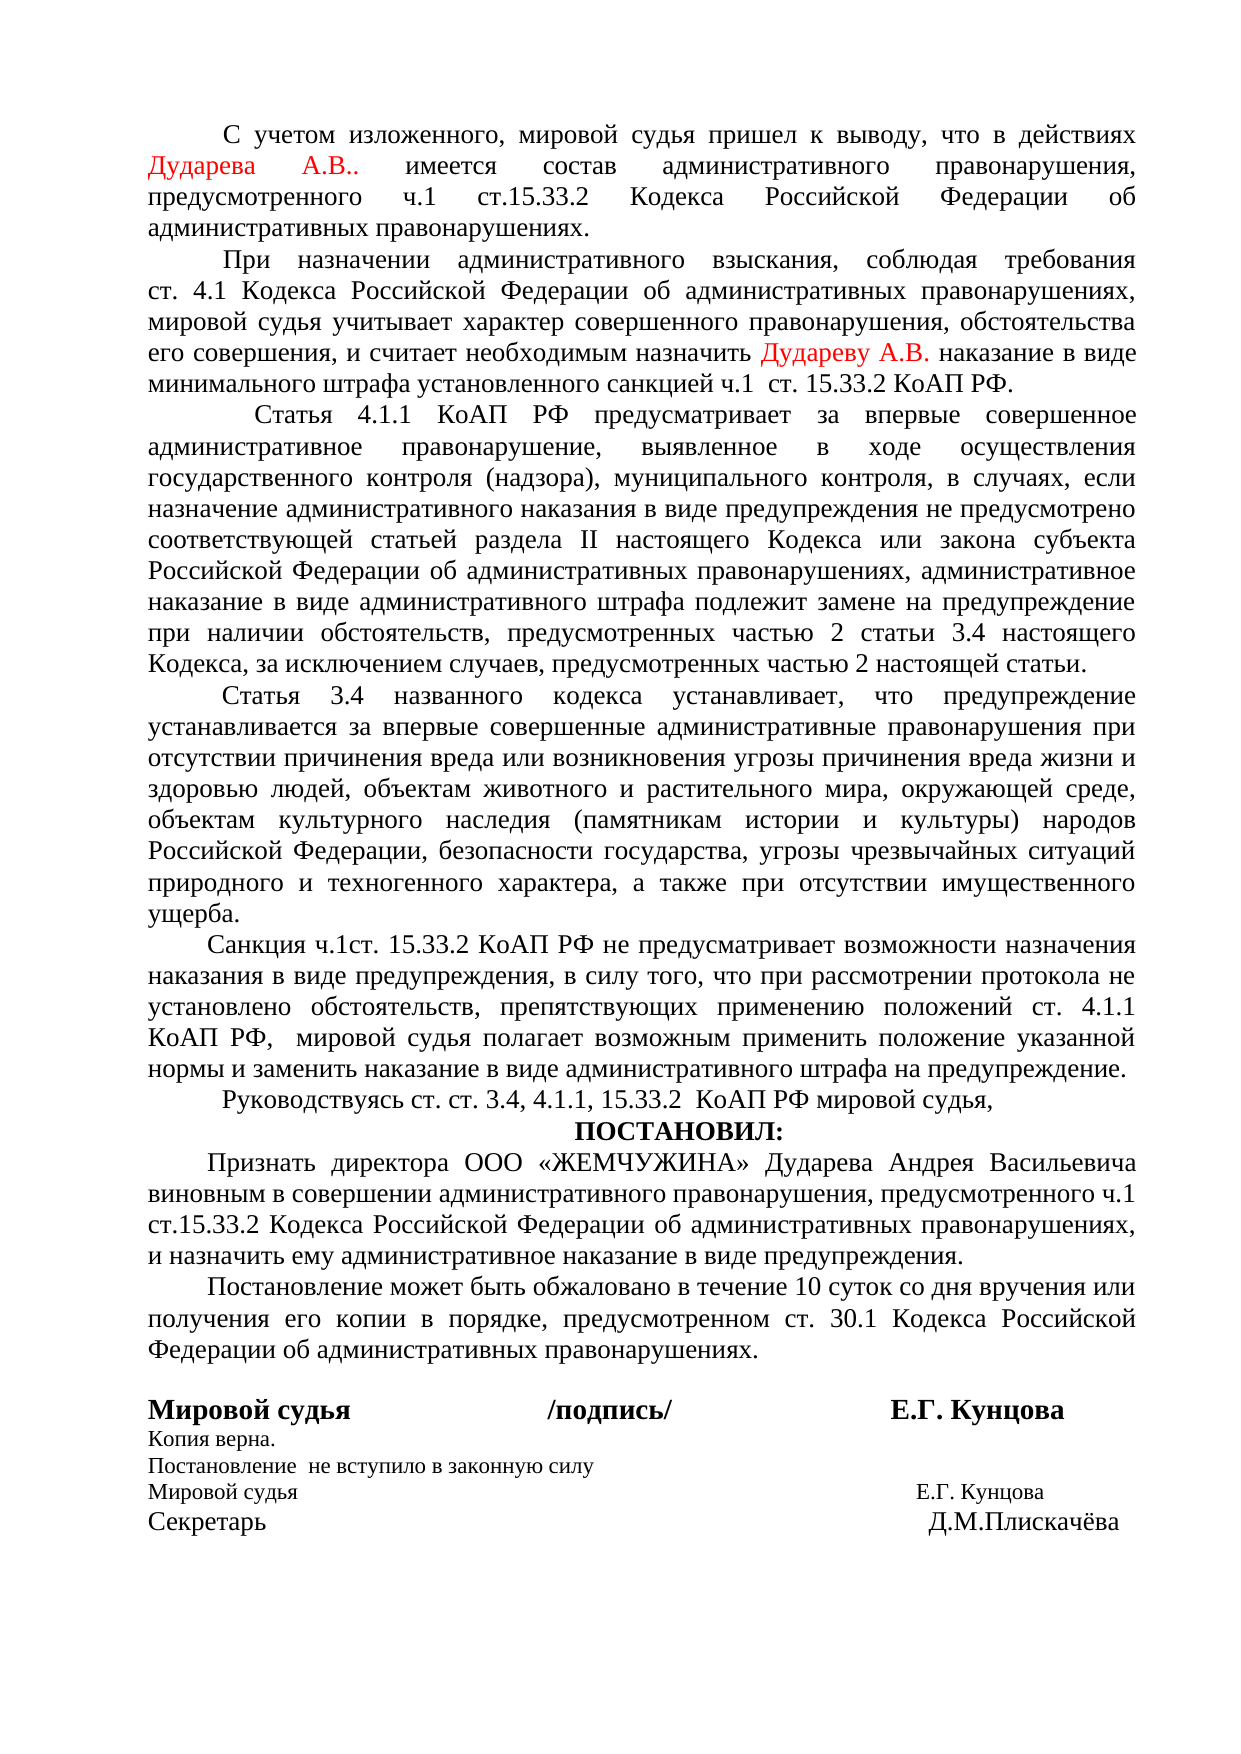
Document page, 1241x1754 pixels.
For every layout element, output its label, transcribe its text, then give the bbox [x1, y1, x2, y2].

text Секретарь Д.М.Плискачёва [148, 1504, 1137, 1536]
text Статья 4.1.1 КоАП РФ предусматривает за впервые совершенное административное правонарушение, выявленное в ходе осуществления государственного контроля (надзора), муниципального контроля, в случаях, если назначение административного наказания в виде предупреждения не предусмотрено соответствующей статьей раздела II настоящего Кодекса или закона субъекта Российской Федерации об административных правонарушениях, административное наказание в виде административного штрафа подлежит замене на предупреждение при наличии обстоятельств, предусмотренных частью 2 статьи 3.4 настоящего Кодекса, за исключением случаев, предусмотренных частью 2 настоящей статьи. [148, 398, 1137, 679]
text С учетом изложенного, мировой судья пришел к выводу, что в действиях Дударева А.В.. имеется состав административного правонарушения, предусмотренного ч.1 ст.15.33.2 Кодекса Российской Федерации об административных правонарушениях. [148, 118, 1137, 243]
text Признать директора ООО «ЖЕМЧУЖИНА» Дударева Андрея Васильевича виновным в совершении административного правонарушения, предусмотренного ч.1 ст.15.33.2 Кодекса Российской Федерации об административных правонарушениях, и назначить ему административное наказание в виде предупреждения. [148, 1146, 1137, 1271]
text Постановление не вступило в законную силу [148, 1452, 1137, 1478]
text Санкция ч.1ст. 15.33.2 КоАП РФ не предусматривает возможности назначения наказания в виде предупреждения, в силу того, что при рассмотрении протокола не установлено обстоятельств, препятствующих применению положений ст. 4.1.1 КоАП РФ, мировой судья полагает возможным применить положение указанной нормы и заменить наказание в виде административного штрафа на предупреждение. [148, 928, 1137, 1084]
text При назначении административного взыскания, соблюдая требования ст. 4.1 Кодекса Российской Федерации об административных правонарушениях, мировой судья учитывает характер совершенного правонарушения, обстоятельства его совершения, и считает необходимым назначить Дудареву А.В. наказание в виде минимального штрафа установленного санкцией ч.1 ст. 15.33.2 КоАП РФ. [148, 243, 1137, 398]
text Мировой судья Е.Г. Кунцова [148, 1478, 1137, 1504]
text Мировой судья /подпись/ Е.Г. Кунцова [148, 1392, 1137, 1426]
text Руководствуясь ст. ст. 3.4, 4.1.1, 15.33.2 КоАП РФ мировой судья, [148, 1084, 1137, 1115]
text Постановление может быть обжаловано в течение 10 суток со дня вручения или получения его копии в порядке, предусмотренном ст. 30.1 Кодекса Российской Федерации об административных правонарушениях. [148, 1271, 1137, 1364]
text Статья 3.4 названного кодекса устанавливает, что предупреждение устанавливается за впервые совершенные административные правонарушения при отсутствии причинения вреда или возникновения угрозы причинения вреда жизни и здоровью людей, объектам животного и растительного мира, окружающей среде, объектам культурного наследия (памятникам истории и культуры) народов Российской Федерации, безопасности государства, угрозы чрезвычайных ситуаций природного и техногенного характера, а также при отсутствии имущественного ущерба. [148, 679, 1137, 928]
text Копия верна. [148, 1426, 1137, 1452]
text ПОСТАНОВИЛ: [148, 1115, 1137, 1146]
